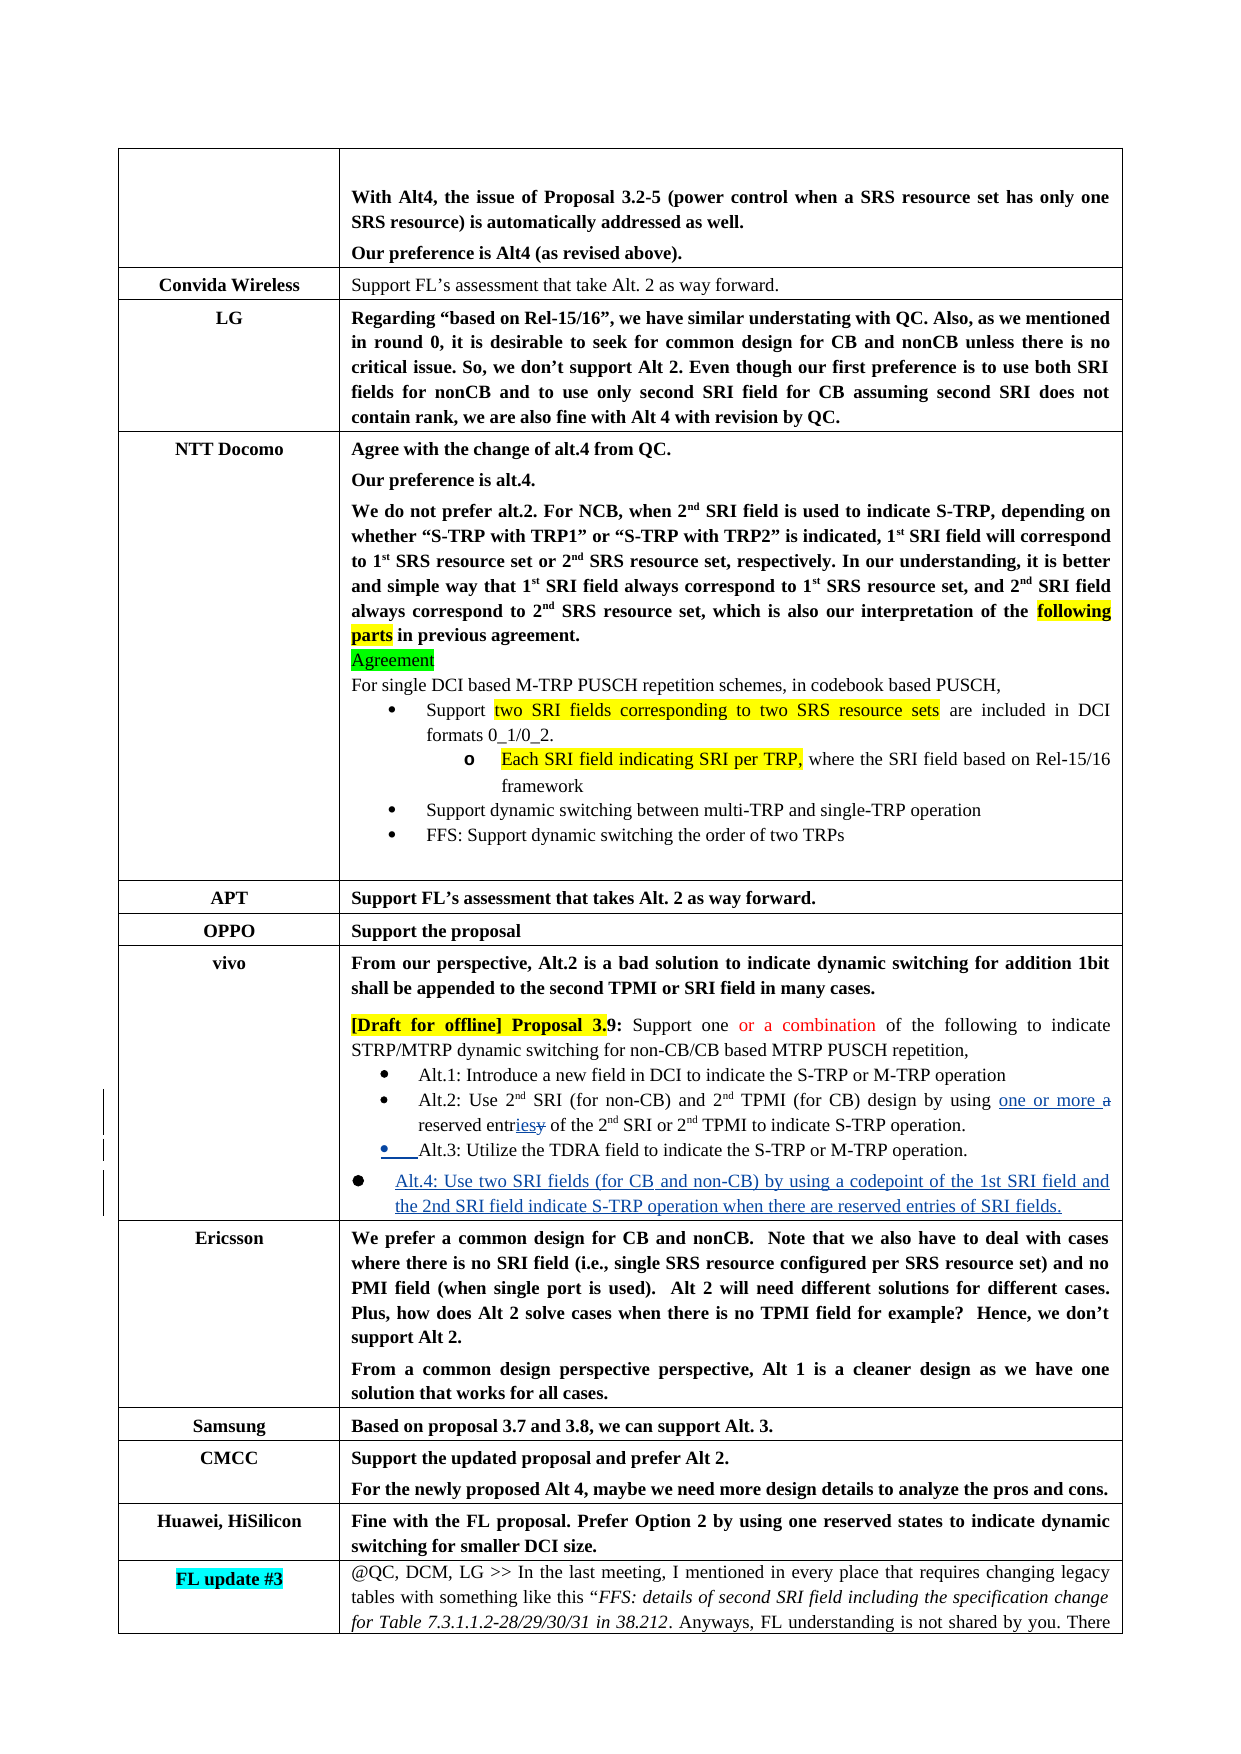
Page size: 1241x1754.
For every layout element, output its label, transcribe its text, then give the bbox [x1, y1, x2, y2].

table_cell FL update #3 [119, 1561, 339, 1632]
table_cell Agree with the change of alt.4 from QC. Our preference is alt.4. We do not prefer alt.2. For NCB, when 2nd SRI field is used to indicate S-TRP, depending on whether “S-TRP with TRP1” or “S-TRP with TRP2” is indicated, 1st SRI field will correspond to 1st SRS resource set or 2nd SRS resource set, respectively. In our understanding, it is better and simple way that 1st SRI field always correspond to 1st SRS resource set, and 2nd SRI field always correspond to 2nd SRS resource set, which is also our interpretation of the following parts in previous agreement. Agreement For single DCI based M-TRP PUSCH repetition schemes, in codebook based PUSCH, Support two SRI fields corresponding to two SRS resource sets are included in DCI formats 0_1/0_2. Each SRI field indicating SRI per TRP, where the SRI field based on Rel-15/16 framework Support dynamic switching between multi-TRP and single-TRP operation FFS: Support dynamic switching the order of two TRPs [340, 432, 1122, 880]
table_cell vivo [119, 946, 339, 1220]
table_cell Ericsson [119, 1221, 339, 1407]
table_cell OPPO [119, 914, 339, 945]
table_cell LG [119, 300, 339, 431]
table_cell We prefer a common design for CB and nonCB. Note that we also have to deal with cases where there is no SRI field (i.e., single SRS resource configured per SRS resource set) and no PMI field (when single port is used). Alt 2 will need different solutions for different cases. Plus, how does Alt 2 solve cases when there is no TPMI field for example? Hence, we don’t support Alt 2. From a common design perspective perspective, Alt 1 is a cleaner design as we have one solution that works for all cases. [340, 1221, 1122, 1407]
table_cell NTT Docomo [119, 432, 339, 880]
table_cell CMCC [119, 1441, 339, 1503]
table_cell QC [119, 149, 339, 267]
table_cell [340, 1561, 1122, 1632]
table_cell Convida Wireless [119, 268, 339, 299]
table_cell Support FL’s assessment that takes Alt. 2 as way forward. [340, 881, 1122, 912]
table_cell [340, 149, 1122, 267]
table_cell From our perspective, Alt.2 is a bad solution to indicate dynamic switching for addition 1bit shall be appended to the second TPMI or SRI field in many cases. [Draft for offline] Proposal 3.9: Support one or a combination of the following to indicate STRP/MTRP dynamic switching for non-CB/CB based MTRP PUSCH repetition, Alt.1: Introduce a new field in DCI to indicate the S-TRP or M-TRP operation Alt.2: Use 2nd SRI (for non-CB) and 2nd TPMI (for CB) design by using reserved entr of the 2nd SRI or 2nd TPMI to indicate S-TRP operation. Alt.3: Utilize the TDRA field to indicate the S-TRP or M-TRP operation. [340, 946, 1122, 1220]
table_cell Based on proposal 3.7 and 3.8, we can support Alt. 3. [340, 1408, 1122, 1440]
table_cell Samsung [119, 1408, 339, 1440]
table_cell Support FL’s assessment that take Alt. 2 as way forward. [340, 268, 1122, 299]
table_cell APT [119, 881, 339, 912]
table_cell Support the proposal [340, 914, 1122, 945]
table_cell Huawei, HiSilicon [119, 1504, 339, 1560]
table_cell Regarding “based on Rel-15/16”, we have similar understating with QC. Also, as we mentioned in round 0, it is desirable to seek for common design for CB and nonCB unless there is no critical issue. So, we don’t support Alt 2. Even though our first preference is to use both SRI fields for nonCB and to use only second SRI field for CB assuming second SRI does not contain rank, we are also fine with Alt 4 with revision by QC. [340, 300, 1122, 431]
table_cell Support the updated proposal and prefer Alt 2. For the newly proposed Alt 4, maybe we need more design details to analyze the pros and cons. [340, 1441, 1122, 1503]
table_cell Fine with the FL proposal. Prefer Option 2 by using one reserved states to indicate dynamic switching for smaller DCI size. [340, 1504, 1122, 1560]
